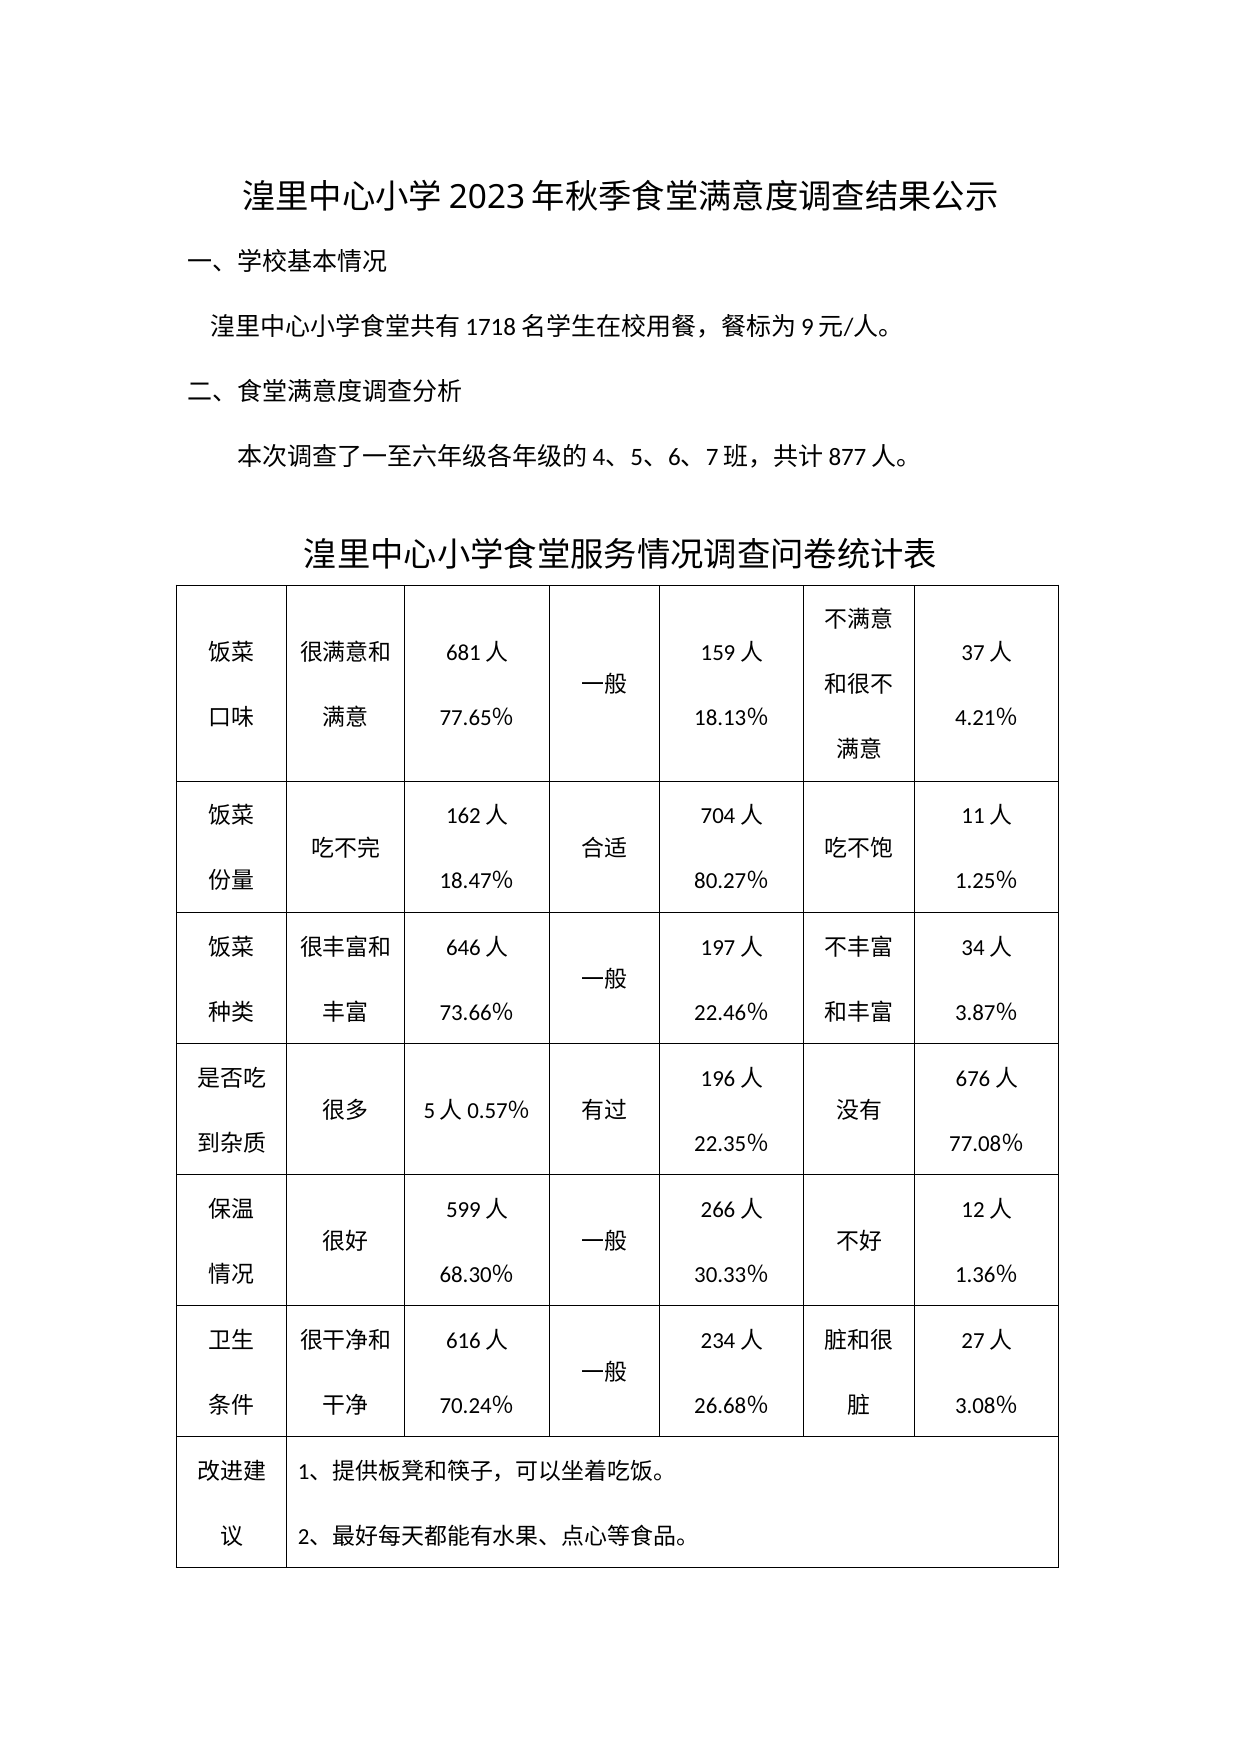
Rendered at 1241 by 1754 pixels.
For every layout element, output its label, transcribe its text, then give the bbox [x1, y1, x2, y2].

table_cell 一般 [550, 1306, 659, 1436]
table_cell 197人22.46％ [660, 913, 803, 1043]
table_cell 是否吃到杂质 [177, 1044, 286, 1174]
table_cell 很丰富和丰富 [287, 913, 404, 1043]
list 食堂满意度调查分析 [187, 357, 1053, 422]
table_cell 脏和很脏 [804, 1306, 914, 1436]
table_header 不满意和很不满意 [804, 586, 914, 781]
text 湟里中心小学食堂共有1718名学生在校用餐，餐标为9元/人。 [187, 292, 1053, 357]
table_cell 很多 [287, 1044, 404, 1174]
table_cell 676人77.08％ [915, 1044, 1058, 1174]
text 本次调查了一至六年级各年级的4、5、6、7班，共计877人。 [187, 422, 1053, 487]
table_cell 没有 [804, 1044, 914, 1174]
text 湟里中心小学2023年秋季食堂满意度调查结果公示 [187, 162, 1053, 227]
table_header 681人77.65％ [405, 586, 549, 781]
table_cell 饭菜 种类 [177, 913, 286, 1043]
table_cell 吃不饱 [804, 782, 914, 912]
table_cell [287, 1437, 1058, 1567]
table_cell 5人0.57％ [405, 1044, 549, 1174]
table_cell 一般 [550, 1175, 659, 1305]
table_cell 卫生 条件 [177, 1306, 286, 1436]
table_cell 合适 [550, 782, 659, 912]
table_cell 11人 1.25％ [915, 782, 1058, 912]
table_cell 吃不完 [287, 782, 404, 912]
table_header 159人18.13％ [660, 586, 803, 781]
table_cell 266人30.33％ [660, 1175, 803, 1305]
table_cell 改进建议 [177, 1437, 286, 1567]
table_header 饭菜 口味 [177, 586, 286, 781]
text 湟里中心小学食堂服务情况调查问卷统计表 [187, 519, 1053, 584]
table_cell 34人 3.87％ [915, 913, 1058, 1043]
table_cell 704人80.27％ [660, 782, 803, 912]
table_cell 12人 1.36％ [915, 1175, 1058, 1305]
table_cell 不丰富和丰富 [804, 913, 914, 1043]
table_cell 234人26.68％ [660, 1306, 803, 1436]
table_cell 保温 情况 [177, 1175, 286, 1305]
table_cell 196人22.35％ [660, 1044, 803, 1174]
table_header 很满意和满意 [287, 586, 404, 781]
table_cell 一般 [550, 913, 659, 1043]
table_cell 27人 3.08％ [915, 1306, 1058, 1436]
table_cell 很好 [287, 1175, 404, 1305]
table_cell 616人70.24％ [405, 1306, 549, 1436]
table_header 一般 [550, 586, 659, 781]
table_cell 饭菜 份量 [177, 782, 286, 912]
table_cell 很干净和干净 [287, 1306, 404, 1436]
table_cell 599人68.30％ [405, 1175, 549, 1305]
text 一、学校基本情况 [187, 227, 1053, 292]
table_cell 不好 [804, 1175, 914, 1305]
table_cell 646人73.66％ [405, 913, 549, 1043]
table_cell 有过 [550, 1044, 659, 1174]
table_cell 162人18.47％ [405, 782, 549, 912]
table_header 37人 4.21％ [915, 586, 1058, 781]
